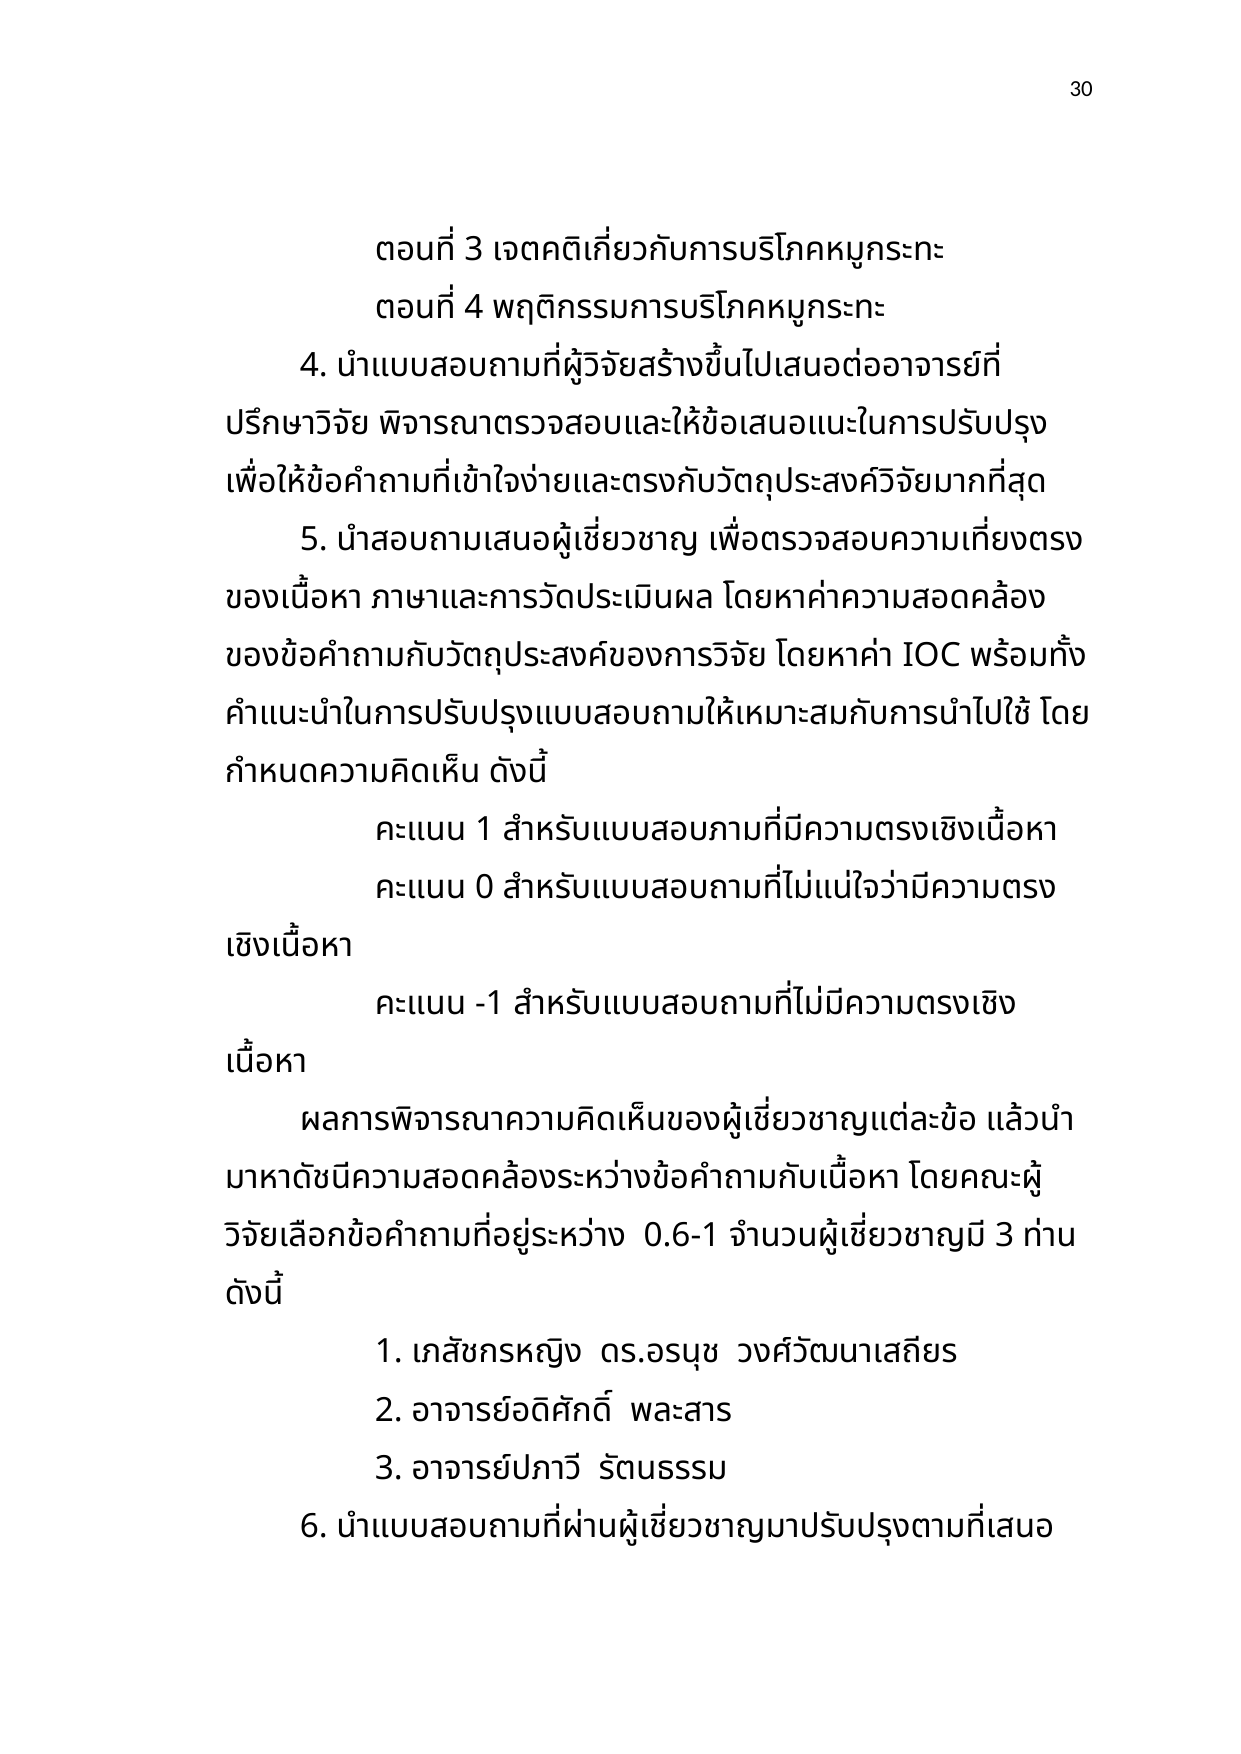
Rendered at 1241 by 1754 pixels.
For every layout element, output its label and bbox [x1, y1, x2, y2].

text [299, 1327, 1092, 1552]
text [224, 224, 1092, 1320]
